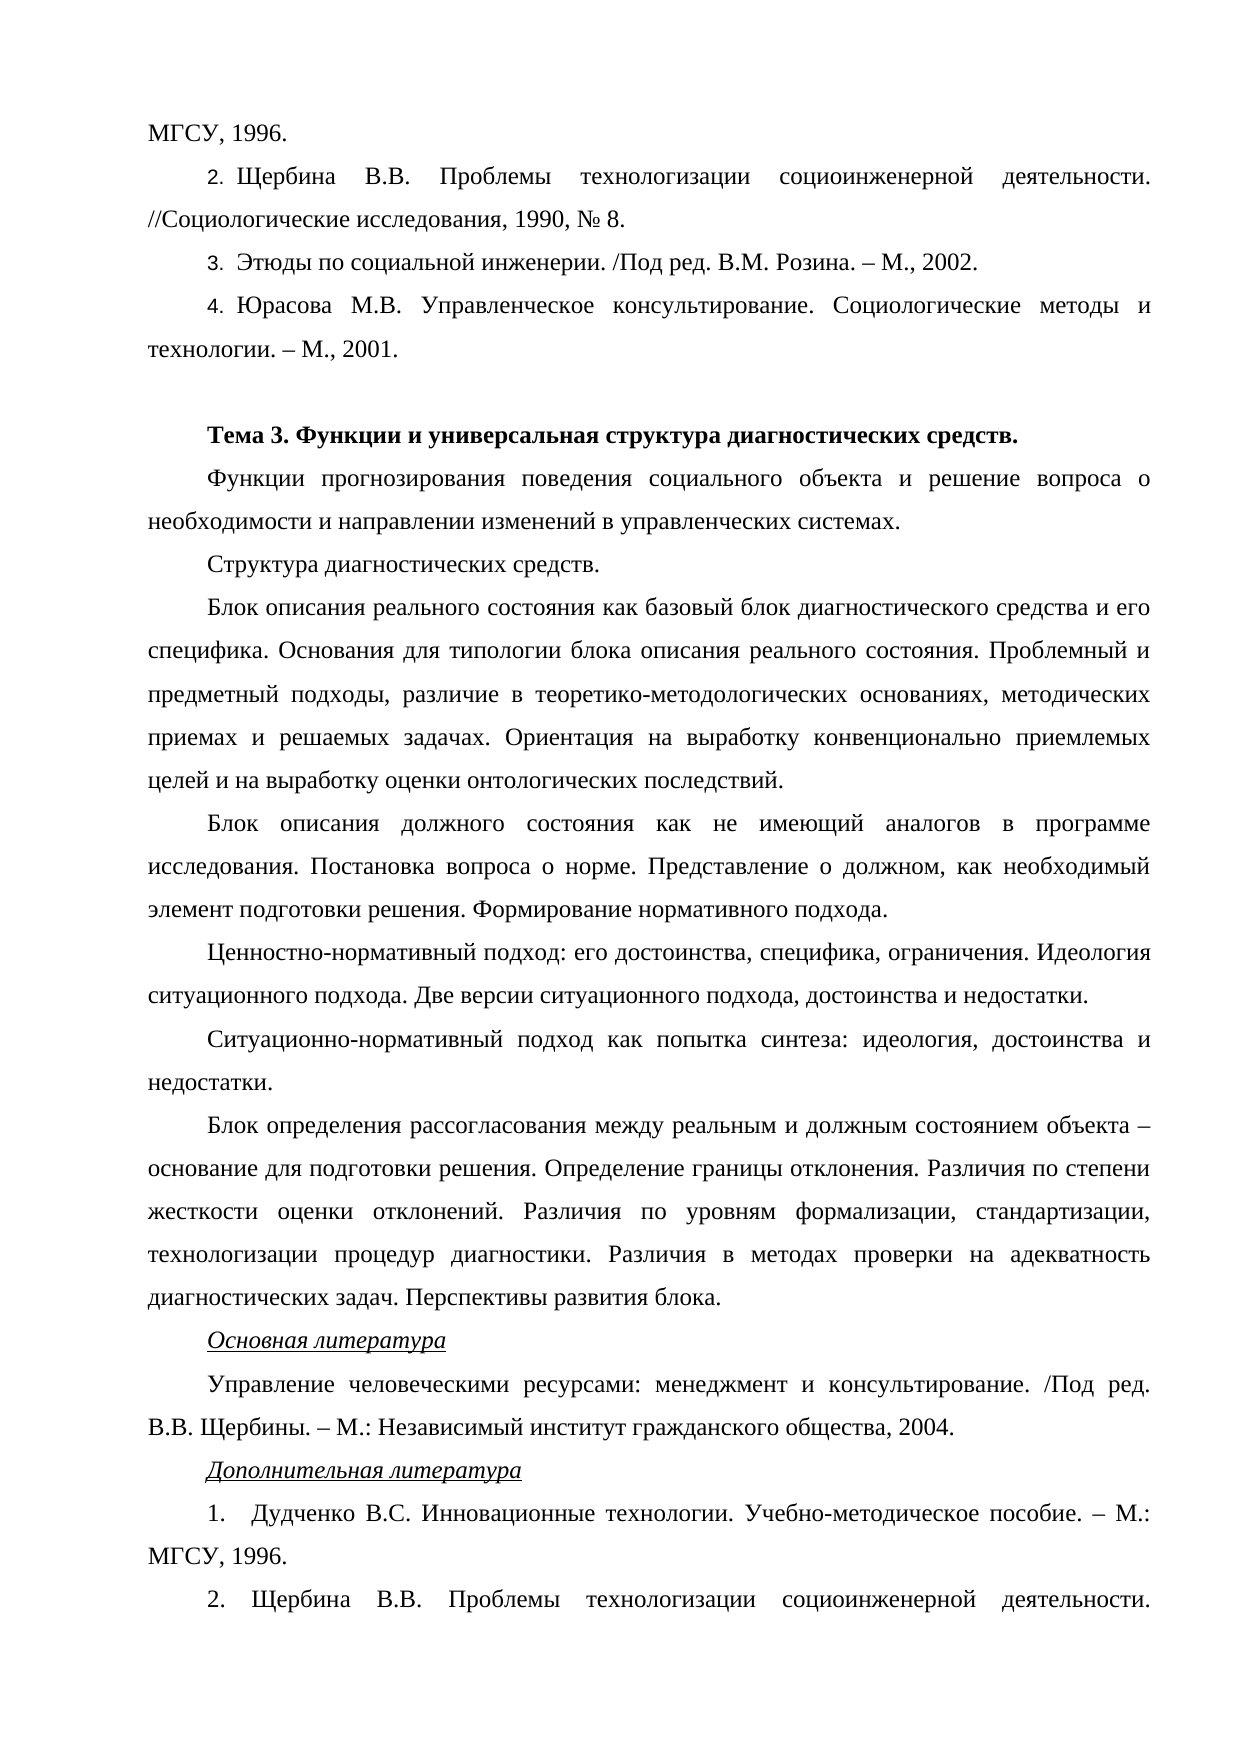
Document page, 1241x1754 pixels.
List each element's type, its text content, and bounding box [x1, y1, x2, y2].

text Ценностно-нормативный подход: его достоинства, специфика, ограничения. Идеология ситуационного подхода. Две версии ситуационного подхода, достоинства и недостатки. [148, 937, 1152, 1009]
text Основная литература [148, 1326, 1152, 1354]
list Юрасова М.В. Управленческое консультирование. Социологические методы и технологии. – М., 2001. [148, 291, 1152, 362]
text Структура диагностических средств. [148, 549, 1152, 578]
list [148, 118, 1152, 147]
text Управление человеческими ресурсами: менеджмент и консультирование. /Под ред. В.В. Щербины. – М.: Независимый институт гражданского общества, 2004. [148, 1369, 1152, 1441]
list Дудченко В.С. Инновационные технологии. Учебно-методическое пособие. – М.: МГСУ, 1996. [148, 1498, 1152, 1570]
text Тема 3. Функции и универсальная структура диагностических средств. [148, 420, 1152, 449]
list Этюды по социальной инженерии. /Под ред. В.М. Розина. – М., 2002. [148, 247, 1152, 276]
text Блок описания реального состояния как базовый блок диагностического средства и его специфика. Основания для типологии блока описания реального состояния. Проблемный и предметный подходы, различие в теоретико-методологических основаниях, методических приемах и решаемых задачах. Ориентация на выработку конвенционально приемлемых целей и на выработку оценки онтологических последствий. [148, 592, 1152, 794]
text Ситуационно-нормативный подход как попытка синтеза: идеология, достоинства и недостатки. [148, 1024, 1152, 1096]
list Щербина В.В. Проблемы технологизации социоинженерной деятельности. //Социологические исследования, 1990, № 8. [148, 161, 1152, 233]
text Блок описания должного состояния как не имеющий аналогов в программе исследования. Постановка вопроса о норме. Представление о должном, как необходимый элемент подготовки решения. Формирование нормативного подхода. [148, 808, 1152, 923]
text Функции прогнозирования поведения социального объекта и решение вопроса о необходимости и направлении изменений в управленческих системах. [148, 463, 1152, 535]
text Дополнительная литература [148, 1455, 1152, 1484]
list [148, 1584, 1152, 1613]
text Блок определения рассогласования между реальным и должным состоянием объекта – основание для подготовки решения. Определение границы отклонения. Различия по степени жесткости оценки отклонений. Различия по уровням формализации, стандартизации, технологизации процедур диагностики. Различия в методах проверки на адекватность диагностических задач. Перспективы развития блока. [148, 1110, 1152, 1311]
